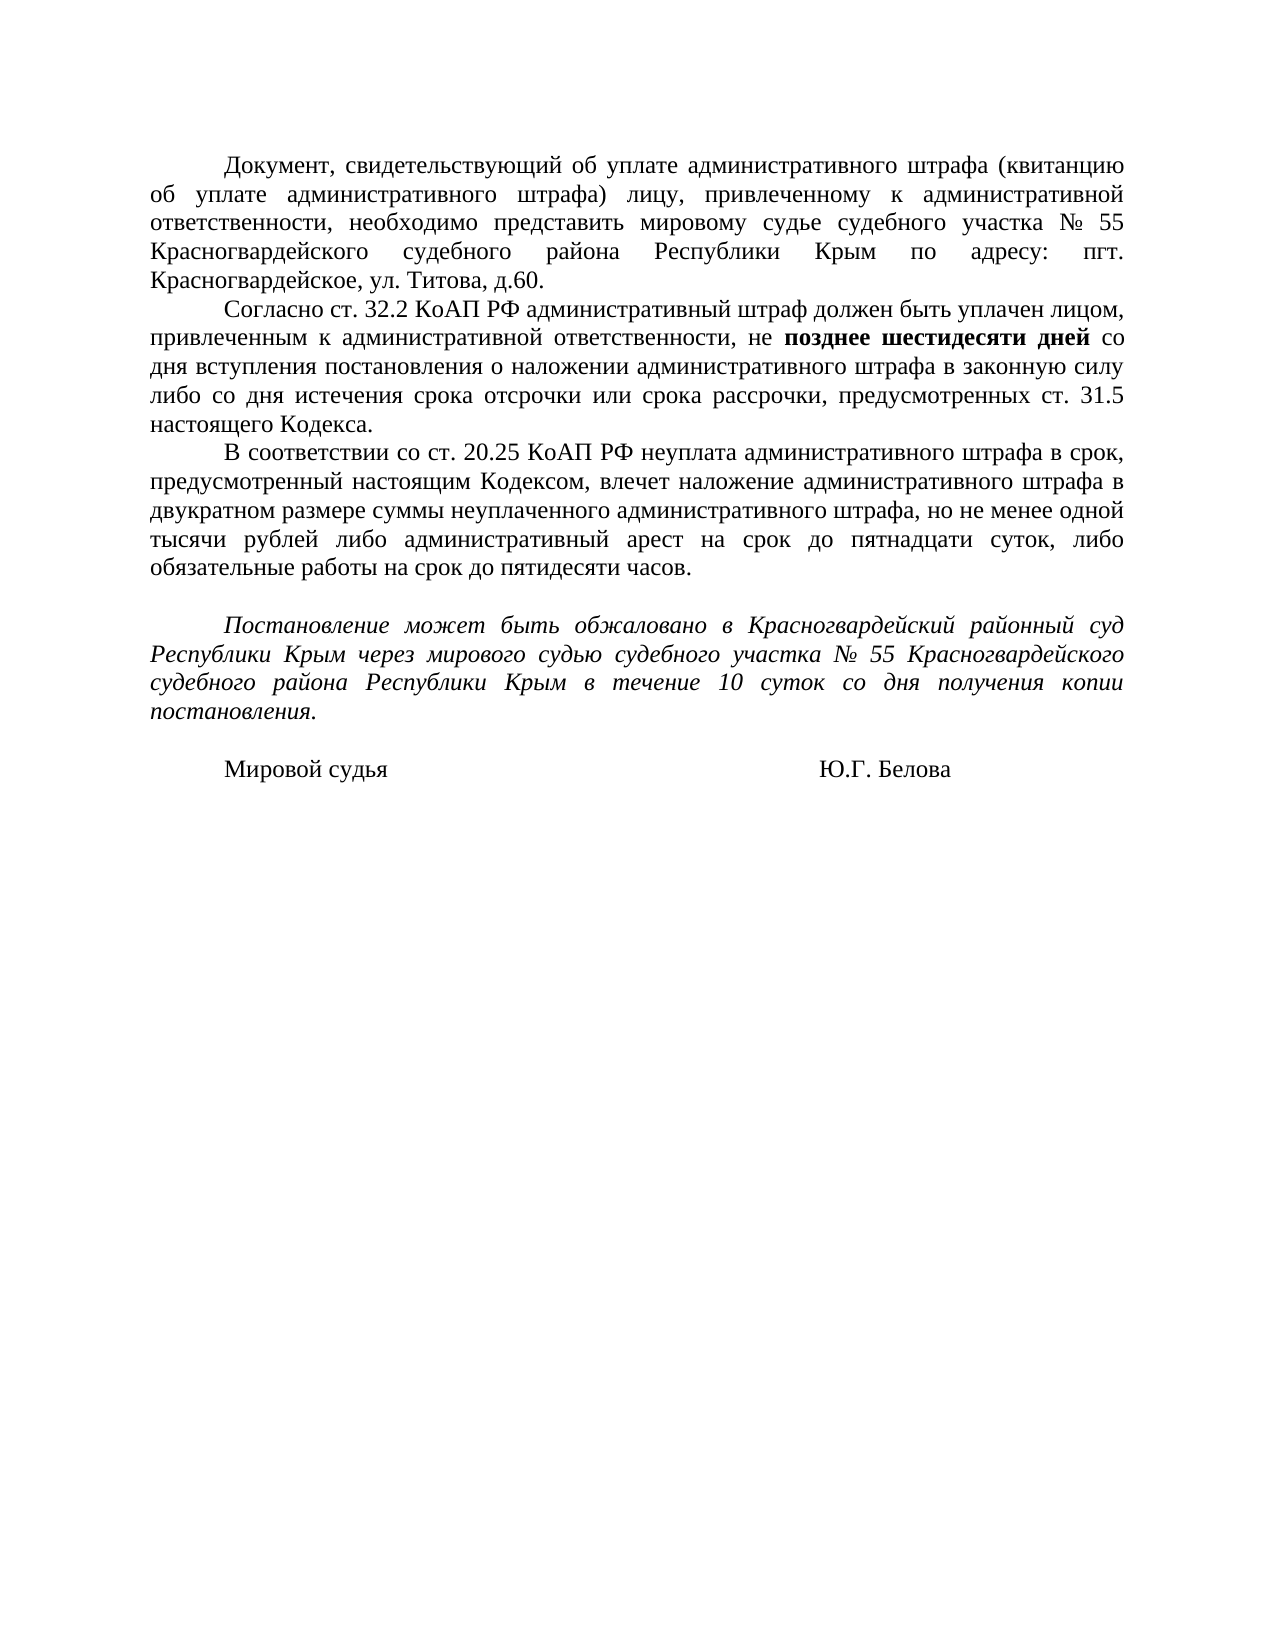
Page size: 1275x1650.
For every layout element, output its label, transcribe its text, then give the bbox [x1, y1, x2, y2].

text В соответствии со ст. 20.25 КоАП РФ неуплата административного штрафа в срок, предусмотренный настоящим Кодексом, влечет наложение административного штрафа в двукратном размере суммы неуплаченного административного штрафа, но не менее одной тысячи рублей либо административный арест на срок до пятнадцати суток, либо обязательные работы на срок до пятидесяти часов. [150, 437, 1125, 581]
text Мировой судья Ю.Г. Белова [150, 754, 1125, 782]
text Согласно ст. 32.2 КоАП РФ административный штраф должен быть уплачен лицом, привлеченным к административной ответственности, не позднее шестидесяти дней со дня вступления постановления о наложении административного штрафа в законную силу либо со дня истечения срока отсрочки или срока рассрочки, предусмотренных ст. 31.5 настоящего Кодекса. [150, 294, 1125, 437]
text Постановление может быть обжаловано в Красногвардейский районный суд Республики Крым через мирового судью судебного участка № 55 Красногвардейского судебного района Республики Крым в течение 10 суток со дня получения копии постановления. [150, 610, 1125, 725]
text Документ, свидетельствующий об уплате административного штрафа (квитанцию об уплате административного штрафа) лицу, привлеченному к административной ответственности, необходимо представить мировому судье судебного участка № 55 Красногвардейского судебного района Республики Крым по адресу: пгт. Красногвардейское, ул. Титова, д.60. [150, 150, 1125, 294]
